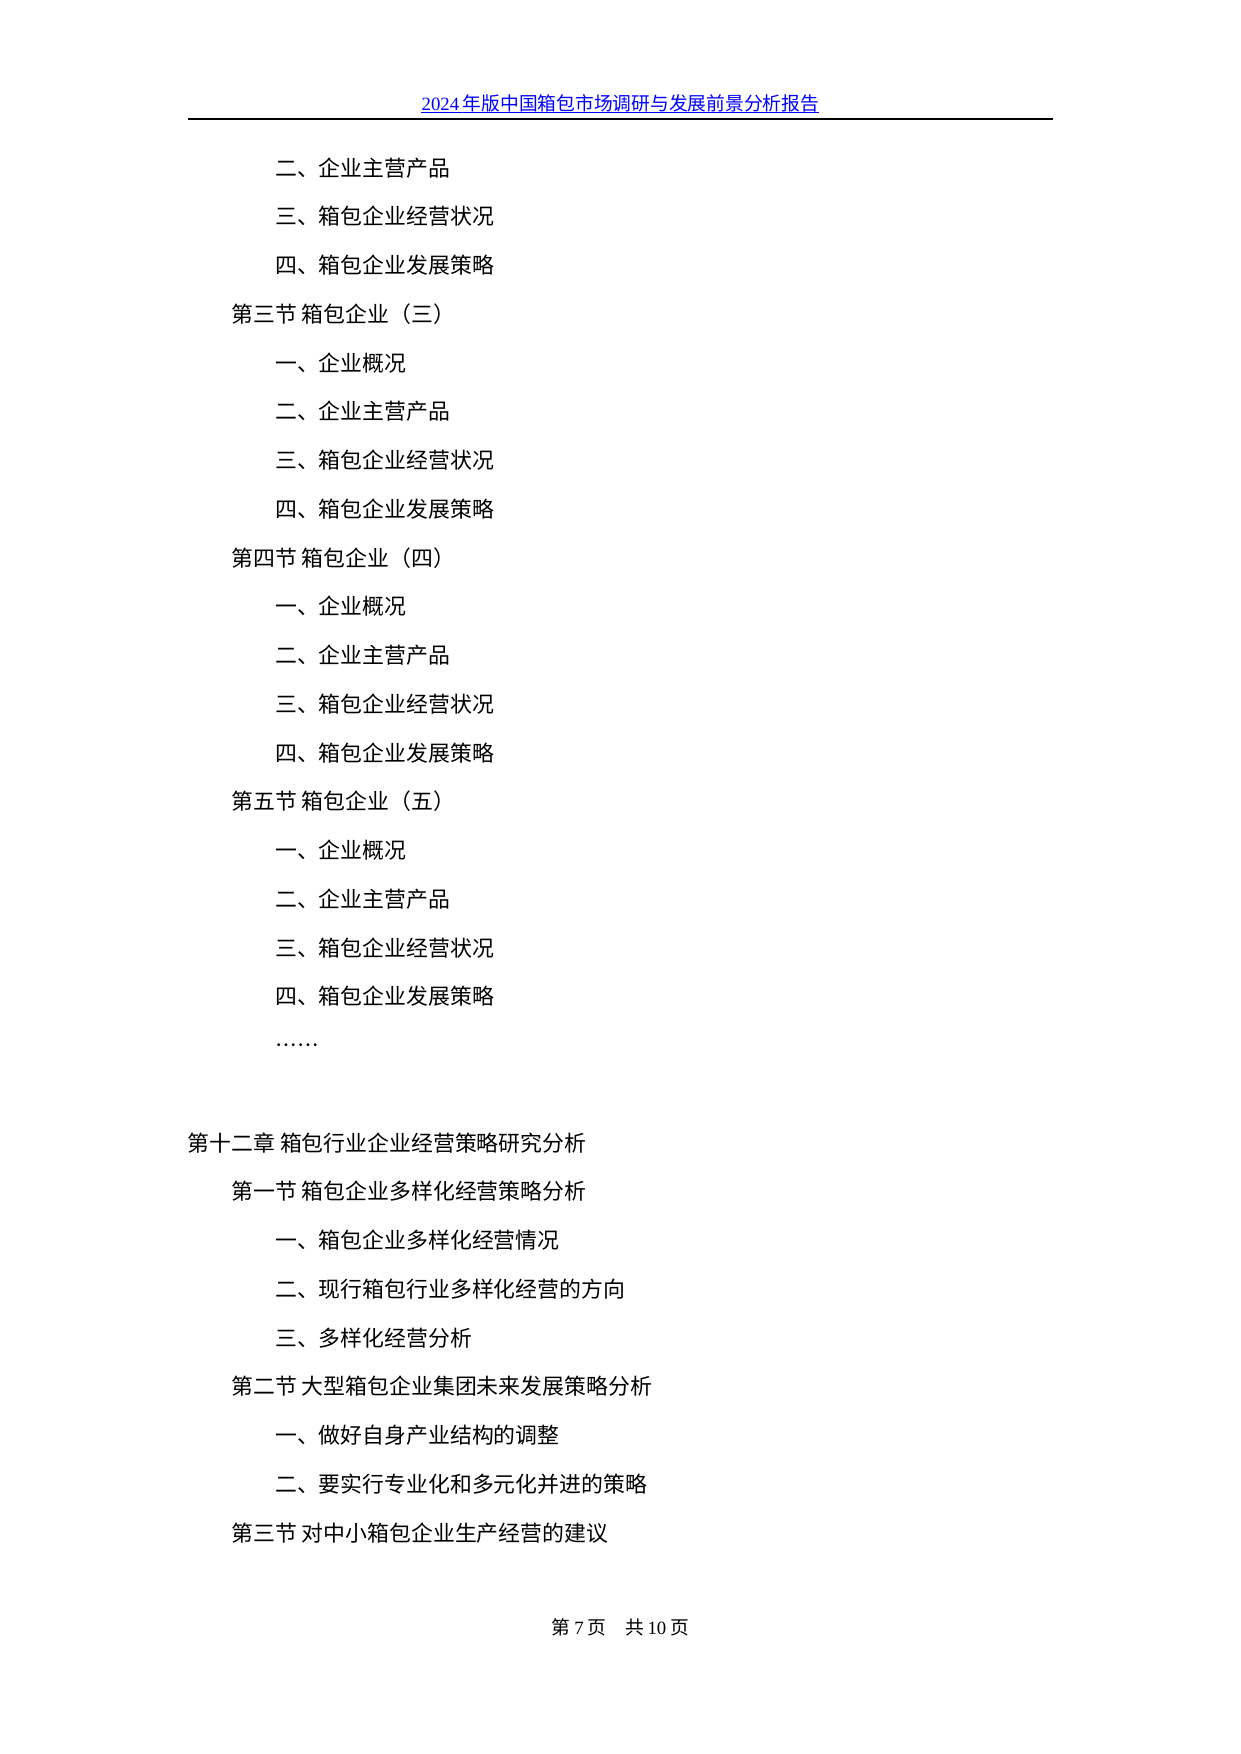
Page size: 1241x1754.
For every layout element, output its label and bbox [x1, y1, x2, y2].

text [187, 150, 1053, 1548]
